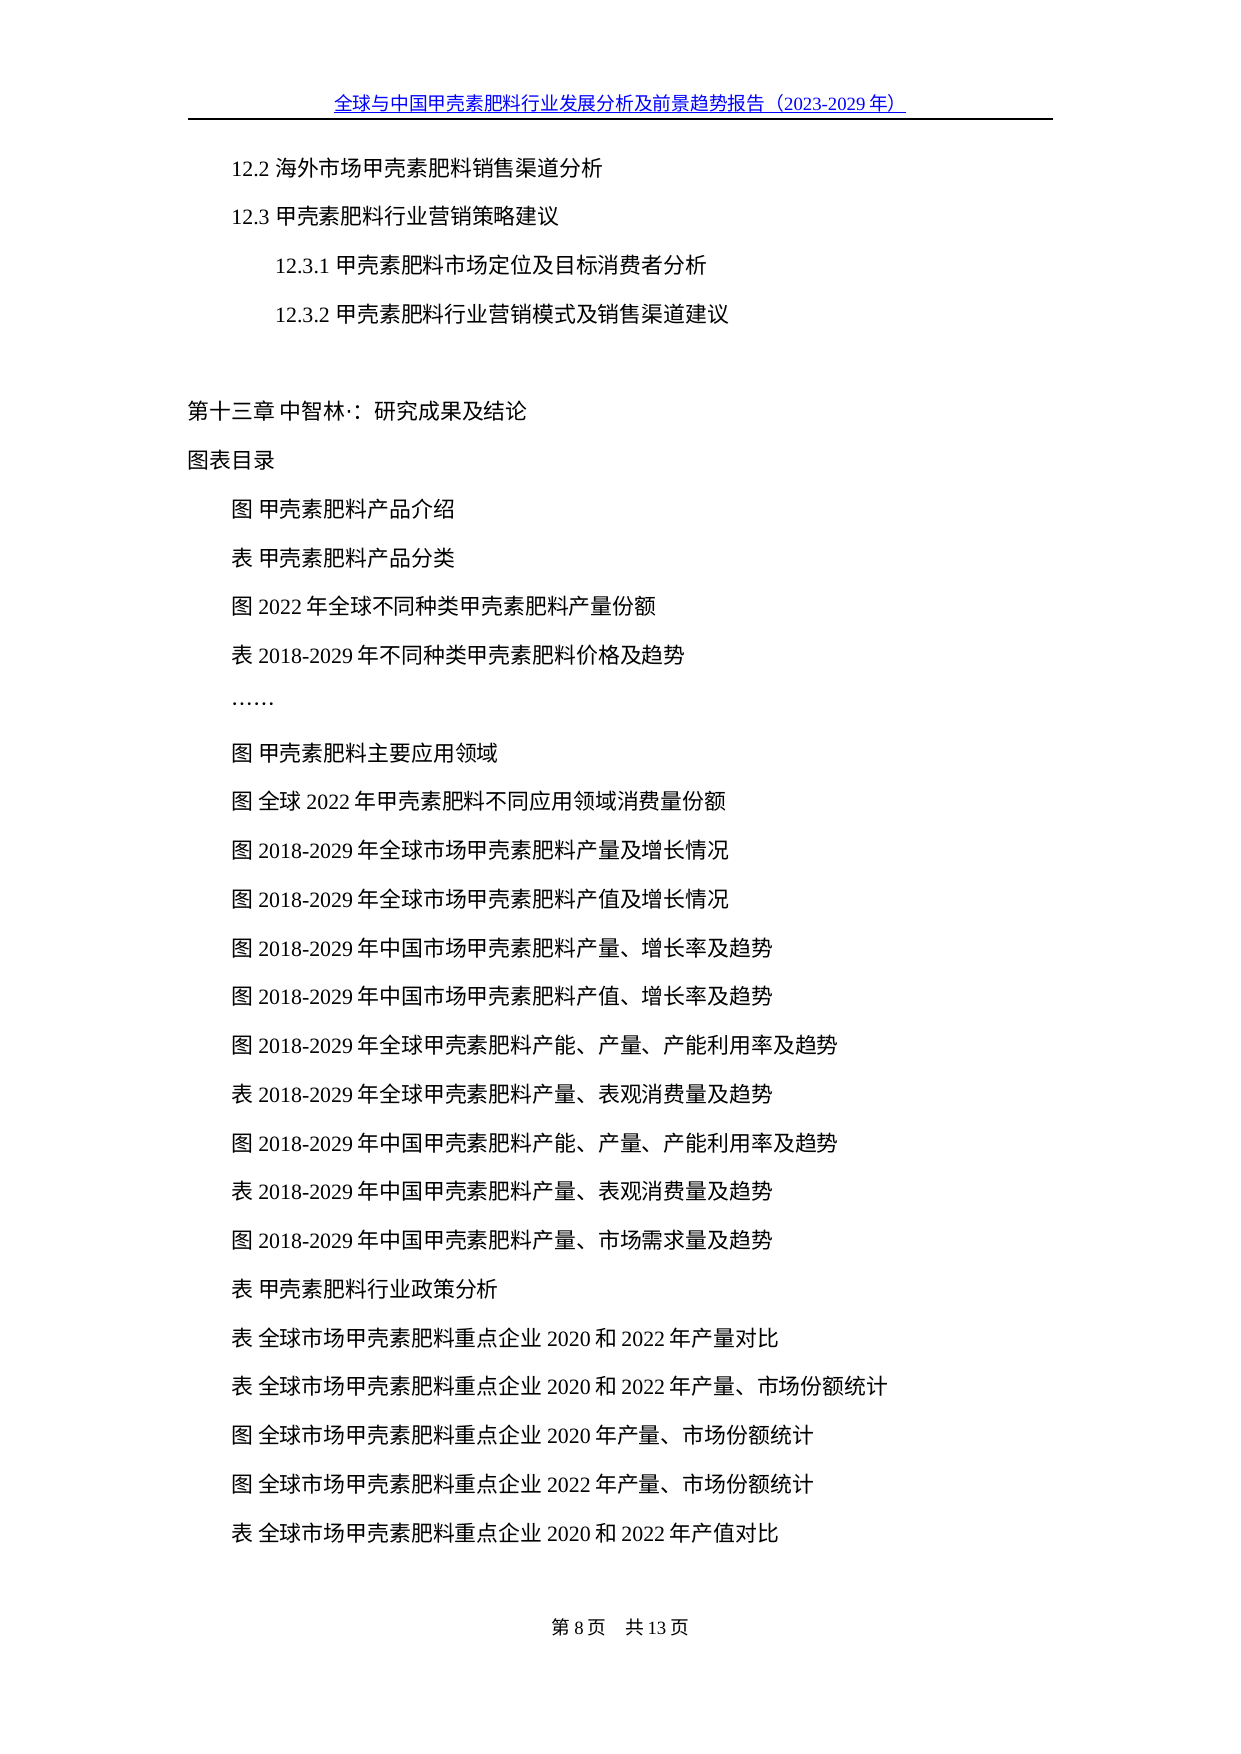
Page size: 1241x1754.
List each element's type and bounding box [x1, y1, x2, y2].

text [187, 150, 1053, 1548]
